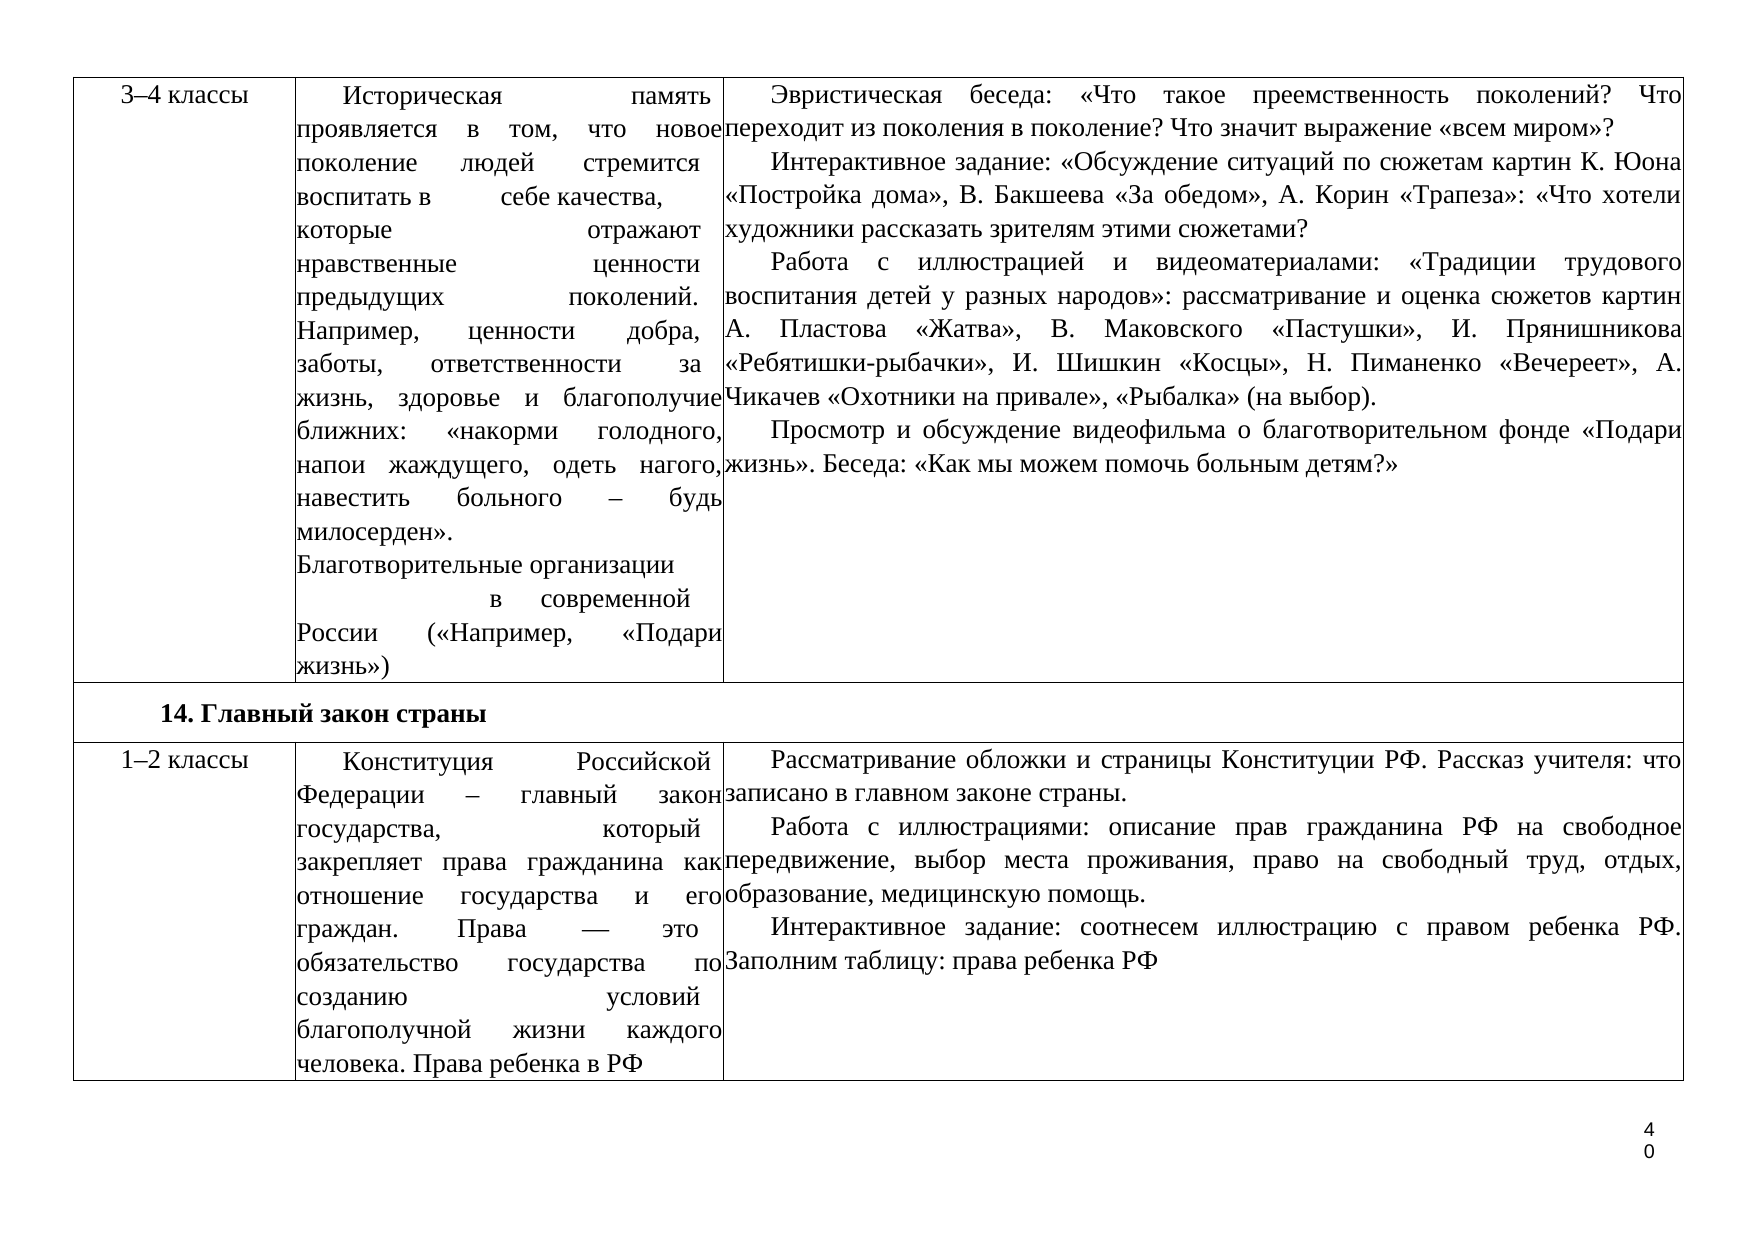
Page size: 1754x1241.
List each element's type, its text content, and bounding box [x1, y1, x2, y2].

table_cell 1–2 классы [74, 743, 295, 1080]
table_cell Рассматривание обложки и страницы Конституции РФ. Рассказ учителя: что записано в главном законе страны. Работа с иллюстрациями: описание прав гражданина РФ на свободное передвижение, выбор места проживания, право на свободный труд, отдых, образование, медицинскую помощь. Интерактивное задание: соотнесем иллюстрацию с правом ребенка РФ. Заполним таблицу: права ребенка РФ [724, 743, 1683, 1080]
table_header Историческая память проявляется в том, что новое поколение людей стремится воспитать в себе качества, которые отражают нравственные ценности предыдущих поколений. Например, ценности добра, заботы, ответственности за жизнь, здоровье и благополучие ближних: «накорми голодного, напои жаждущего, одеть нагого, навестить больного – будь милосерден». Благотворительные организации в современной России («Например, «Подари жизнь») [296, 78, 723, 682]
table_cell 14. Главный закон страны [74, 683, 1683, 742]
table_header 3–4 классы [74, 78, 295, 682]
table_header Эвристическая беседа: «Что такое преемственность поколений? Что переходит из поколения в поколение? Что значит выражение «всем миром»? Интерактивное задание: «Обсуждение ситуаций по сюжетам картин К. Юона «Постройка дома», В. Бакшеева «За обедом», А. Корин «Трапеза»: «Что хотели художники рассказать зрителям этими сюжетами? Работа с иллюстрацией и видеоматериалами: «Традиции трудового воспитания детей у разных народов»: рассматривание и оценка сюжетов картин А. Пластова «Жатва», В. Маковского «Пастушки», И. Прянишникова «Ребятишки-рыбачки», И. Шишкин «Косцы», Н. Пиманенко «Вечереет», А. Чикачев «Охотники на привале», «Рыбалка» (на выбор). Просмотр и обсуждение видеофильма о благотворительном фонде «Подари жизнь». Беседа: «Как мы можем помочь больным детям?» [724, 78, 1683, 682]
table_cell Конституция Российской Федерации – главный закон государства, который закрепляет права гражданина как отношение государства и его граждан. Права — это обязательство государства по созданию условий благополучной жизни каждого человека. Права ребенка в РФ [296, 743, 723, 1080]
